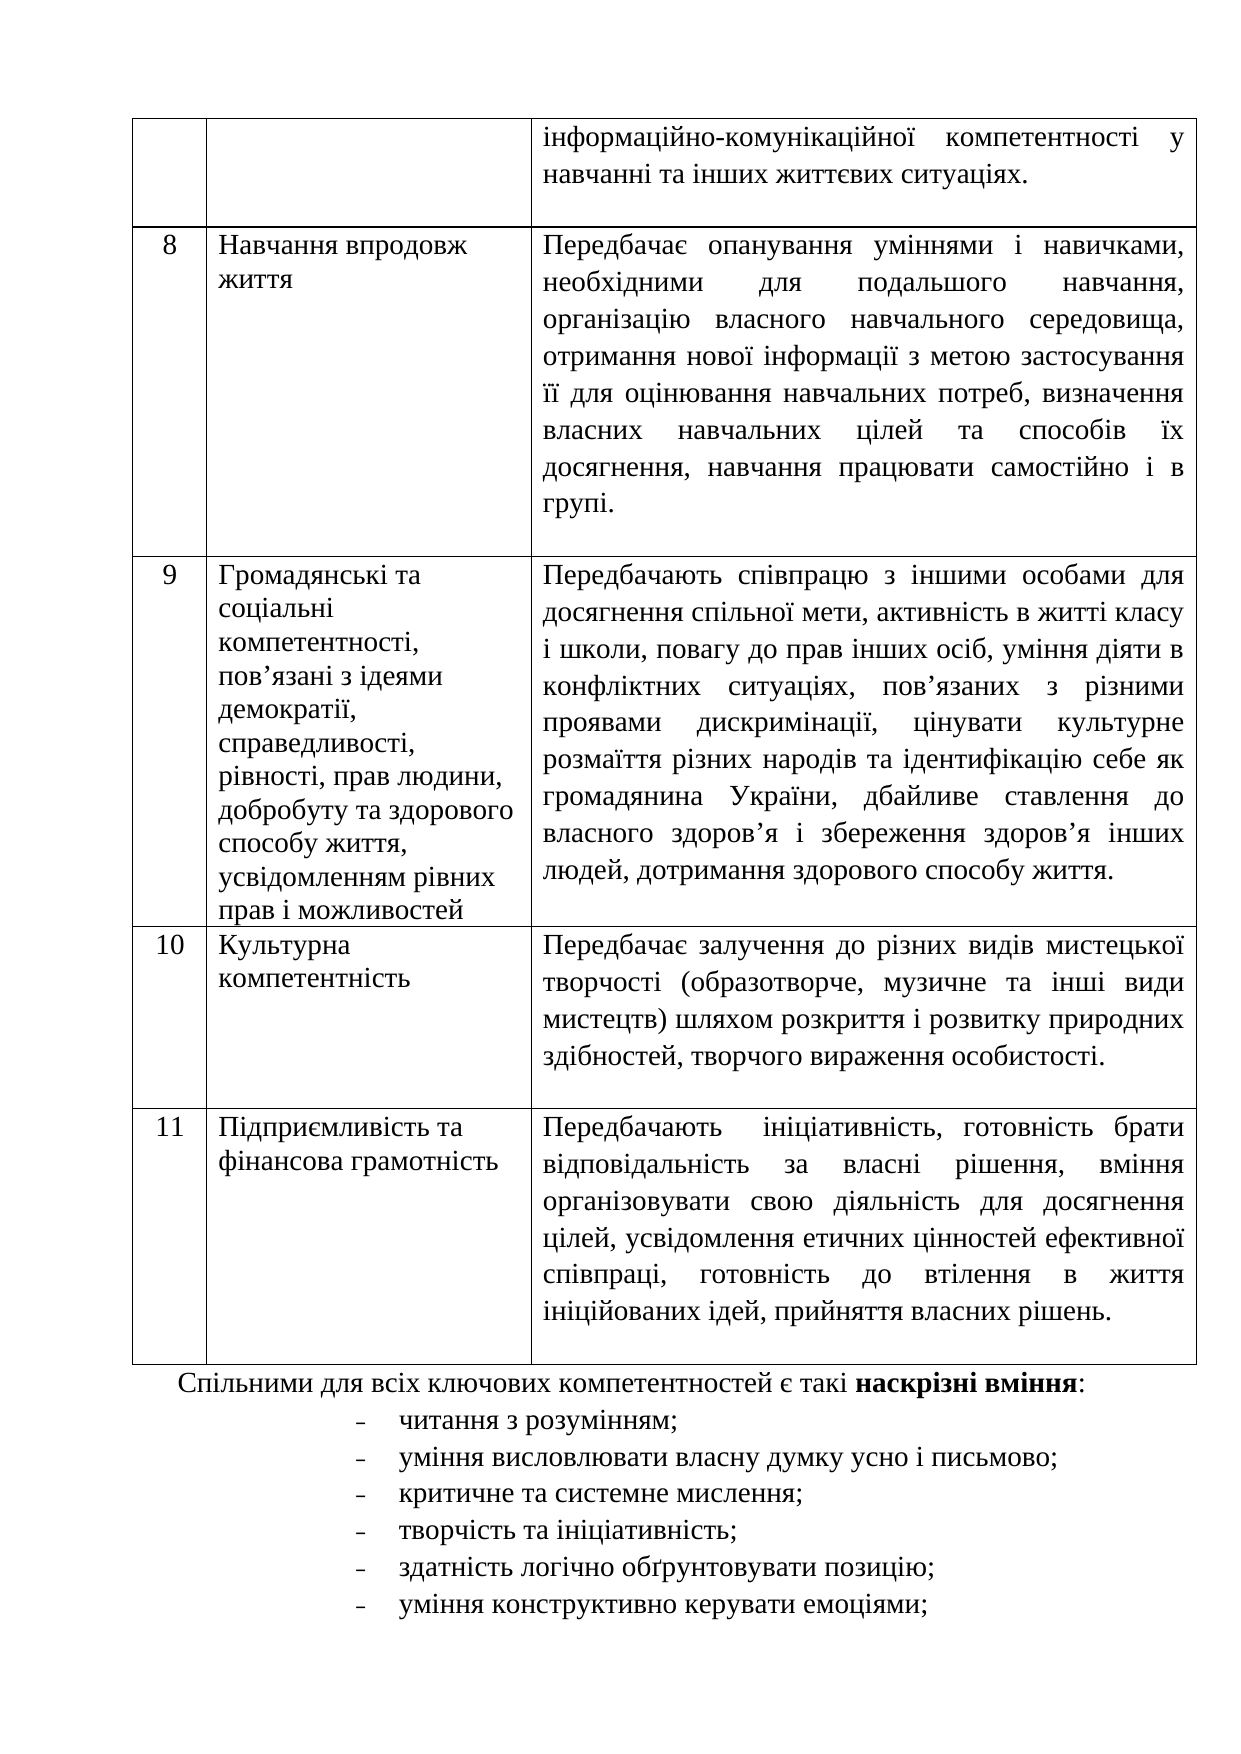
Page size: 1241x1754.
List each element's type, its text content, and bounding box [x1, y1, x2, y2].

list уміння конструктивно керувати емоціями; [281, 1586, 1152, 1620]
table_cell Передбачає залучення до різних видів мистецької творчості (образотворче, музичне та інші види мистецтв) шляхом розкриття і розвитку природних здібностей, творчого вираження особистості. [532, 927, 1196, 1108]
table_cell 9 [133, 557, 206, 926]
list здатність логічно обґрунтовувати позицію; [281, 1549, 1152, 1583]
list критичне та системне мислення; [281, 1476, 1152, 1509]
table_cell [207, 119, 531, 226]
table_cell 11 [133, 1109, 206, 1364]
list уміння висловлювати власну думку усно і письмово; [281, 1439, 1152, 1472]
table_cell Культурна компетентність [207, 927, 531, 1108]
table_cell Громадянські та соціальні компетентності, пов’язані з ідеями демократії, справедливості, рівності, прав людини, добробуту та здорового способу життя, усвідомленням рівних прав і можливостей [207, 557, 531, 926]
table_cell 10 [133, 927, 206, 1108]
table_cell Навчання впродовж життя [207, 228, 531, 556]
text Спільними для всіх ключових компетентностей є такі наскрізні вміння: [177, 1365, 1152, 1398]
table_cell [532, 119, 1196, 226]
list творчість та ініціативність; [281, 1512, 1152, 1546]
table_cell 8 [133, 228, 206, 556]
table_cell Передбачає опанування уміннями і навичками, необхідними для подальшого навчання, організацію власного навчального середовища, отримання нової інформації з метою застосування її для оцінювання навчальних потреб, визначення власних навчальних цілей та способів їх досягнення, навчання працювати самостійно і в групі. [532, 228, 1196, 556]
list читання з розумінням; [281, 1402, 1152, 1435]
table_cell Передбачають ініціативність, готовність брати відповідальність за власні рішення, вміння організовувати свою діяльність для досягнення цілей, усвідомлення етичних цінностей ефективної співпраці, готовність до втілення в життя ініційованих ідей, прийняття власних рішень. [532, 1109, 1196, 1364]
table_cell Підприємливість та фінансова грамотність [207, 1109, 531, 1364]
table_cell Передбачають співпрацю з іншими особами для досягнення спільної мети, активність в житті класу і школи, повагу до прав інших осіб, уміння діяти в конфліктних ситуаціях, пов’язаних з різними проявами дискримінації, цінувати культурне розмаїття різних народів та ідентифікацію себе як громадянина України, дбайливе ставлення до власного здоров’я і збереження здоров’я інших людей, дотримання здорового способу життя. [532, 557, 1196, 926]
table_cell 7 [133, 119, 206, 226]
